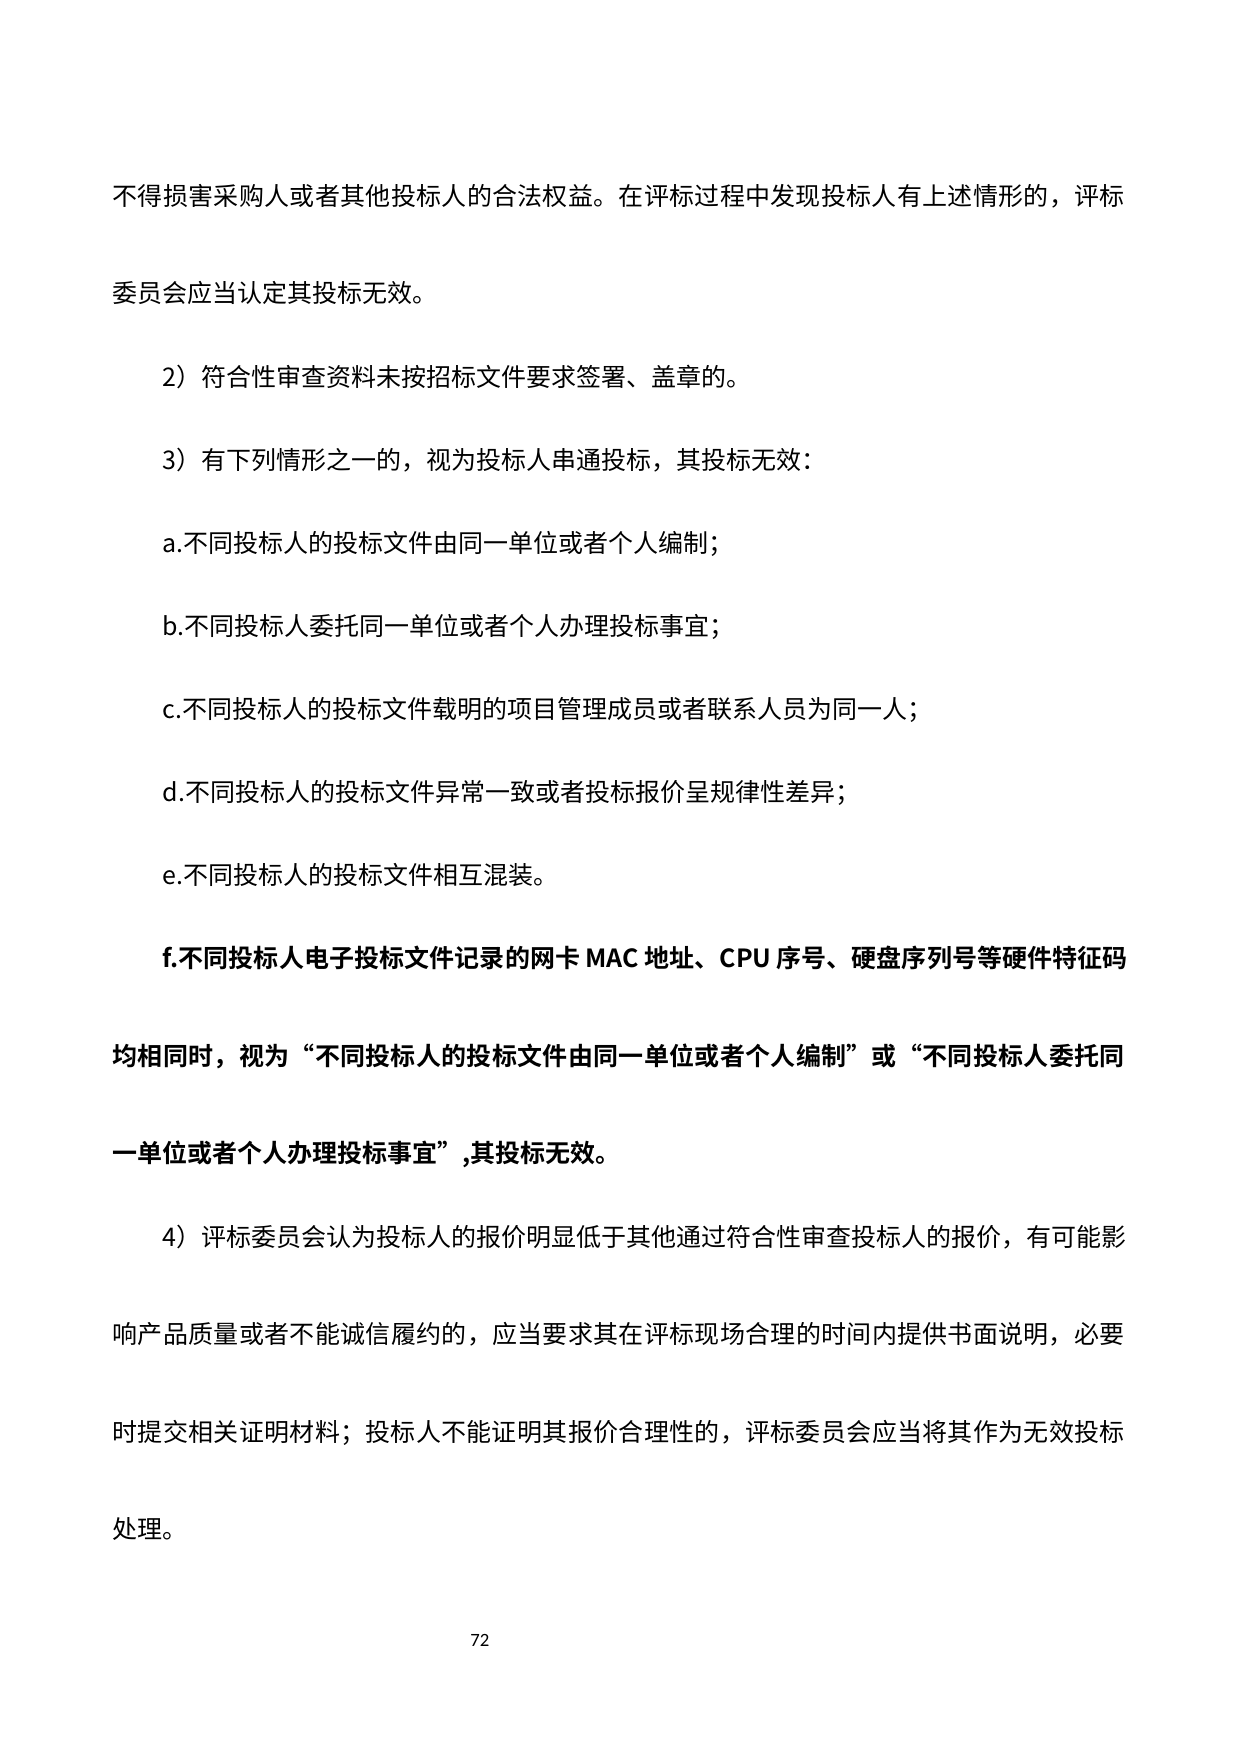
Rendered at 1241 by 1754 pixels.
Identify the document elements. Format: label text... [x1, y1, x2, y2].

text 3）有下列情形之一的，视为投标人串通投标，其投标无效： [112, 426, 1128, 491]
text c.不同投标人的投标文件载明的项目管理成员或者联系人员为同一人； [112, 675, 1128, 740]
text d.不同投标人的投标文件异常一致或者投标报价呈规律性差异； [112, 758, 1128, 823]
text 4）评标委员会认为投标人的报价明显低于其他通过符合性审查投标人的报价，有可能影响产品质量或者不能诚信履约的，应当要求其在评标现场合理的时间内提供书面说明，必要时提交相关证明材料；投标人不能证明其报价合理性的，评标委员会应当将其作为无效投标处理。 [112, 1203, 1128, 1560]
text 2）符合性审查资料未按招标文件要求签署、盖章的。 [112, 343, 1128, 408]
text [112, 162, 1128, 324]
text a.不同投标人的投标文件由同一单位或者个人编制； [112, 509, 1128, 574]
text f.不同投标人电子投标文件记录的网卡MAC地址、CPU序号、硬盘序列号等硬件特征码均相同时，视为“不同投标人的投标文件由同一单位或者个人编制”或“不同投标人委托同一单位或者个人办理投标事宜”,其投标无效。 [112, 924, 1128, 1184]
text e.不同投标人的投标文件相互混装。 [112, 841, 1128, 906]
text b.不同投标人委托同一单位或者个人办理投标事宜； [112, 592, 1128, 657]
